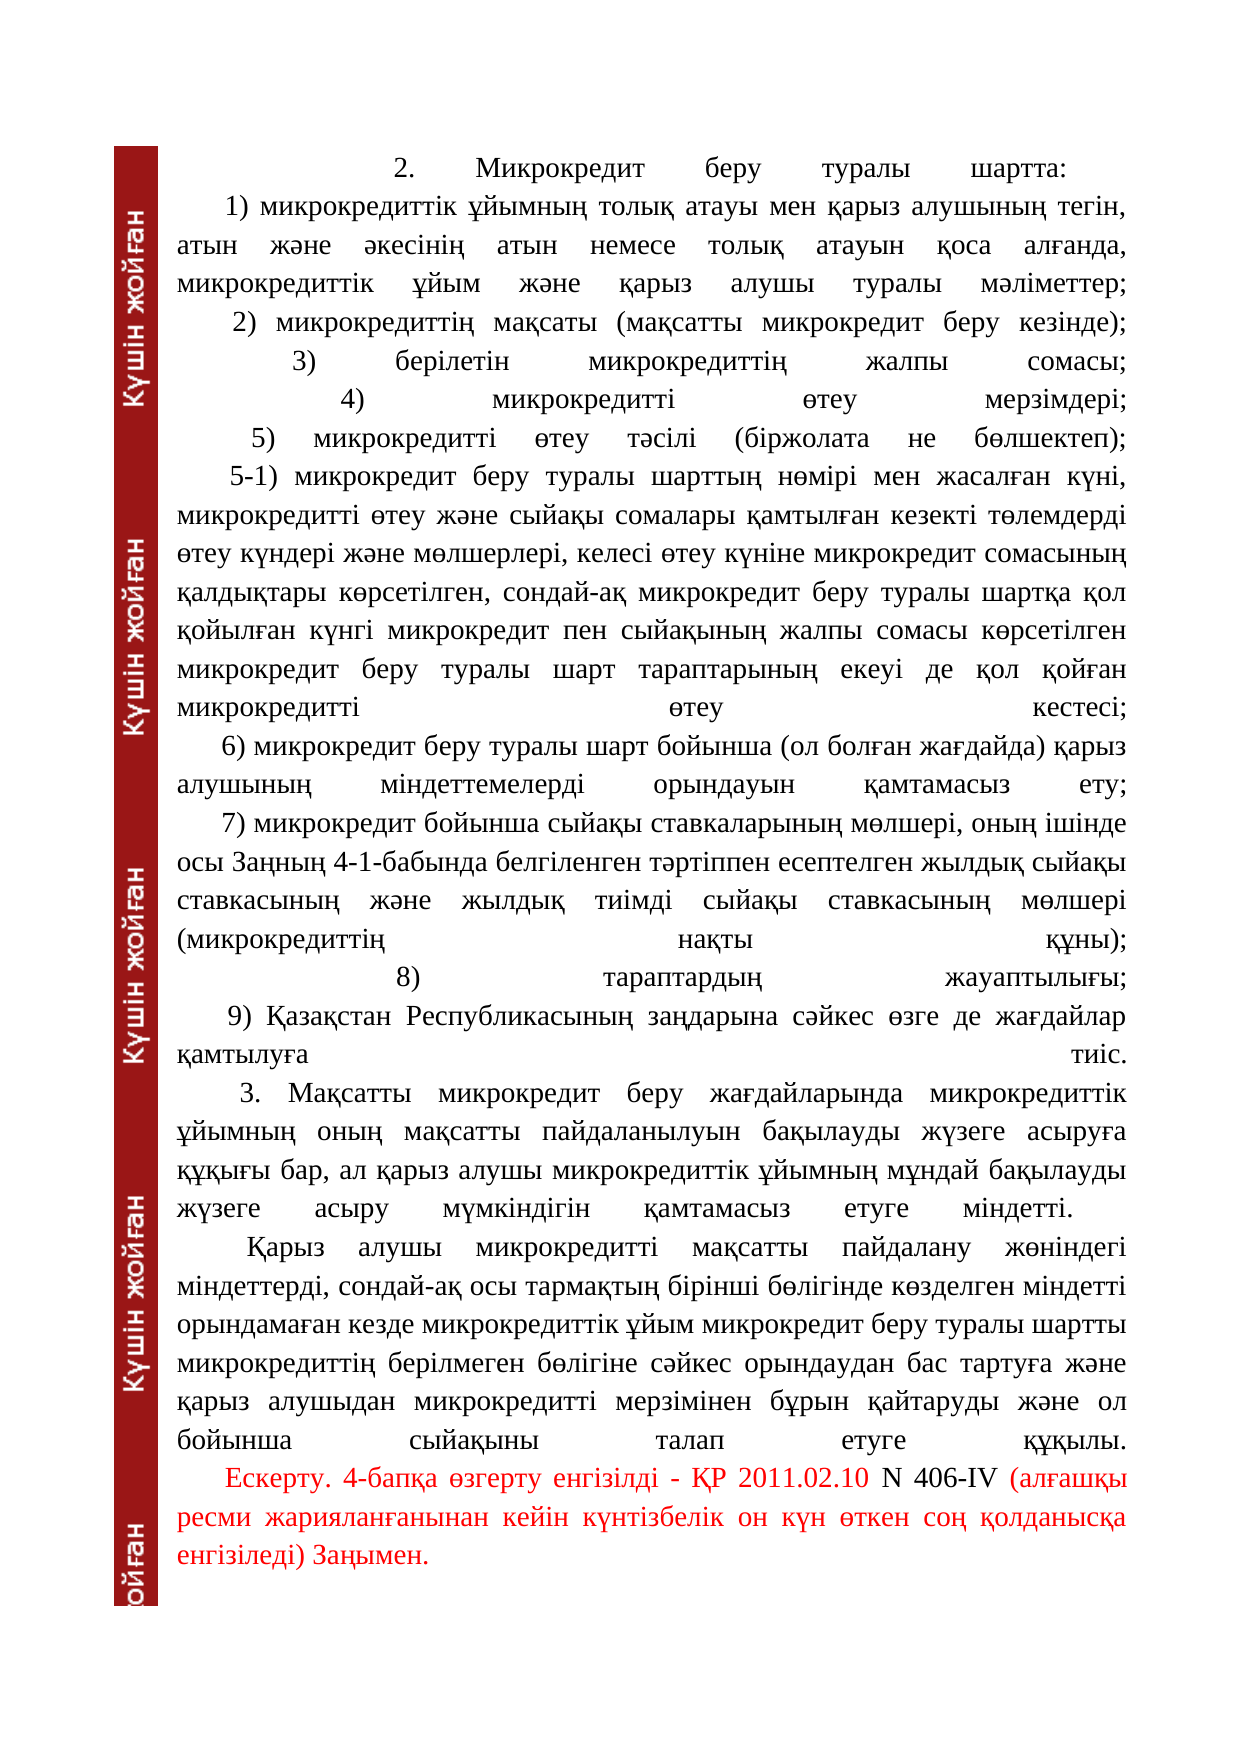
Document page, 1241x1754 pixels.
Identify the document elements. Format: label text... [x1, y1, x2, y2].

picture [114, 146, 158, 150]
picture [114, 1571, 158, 1606]
